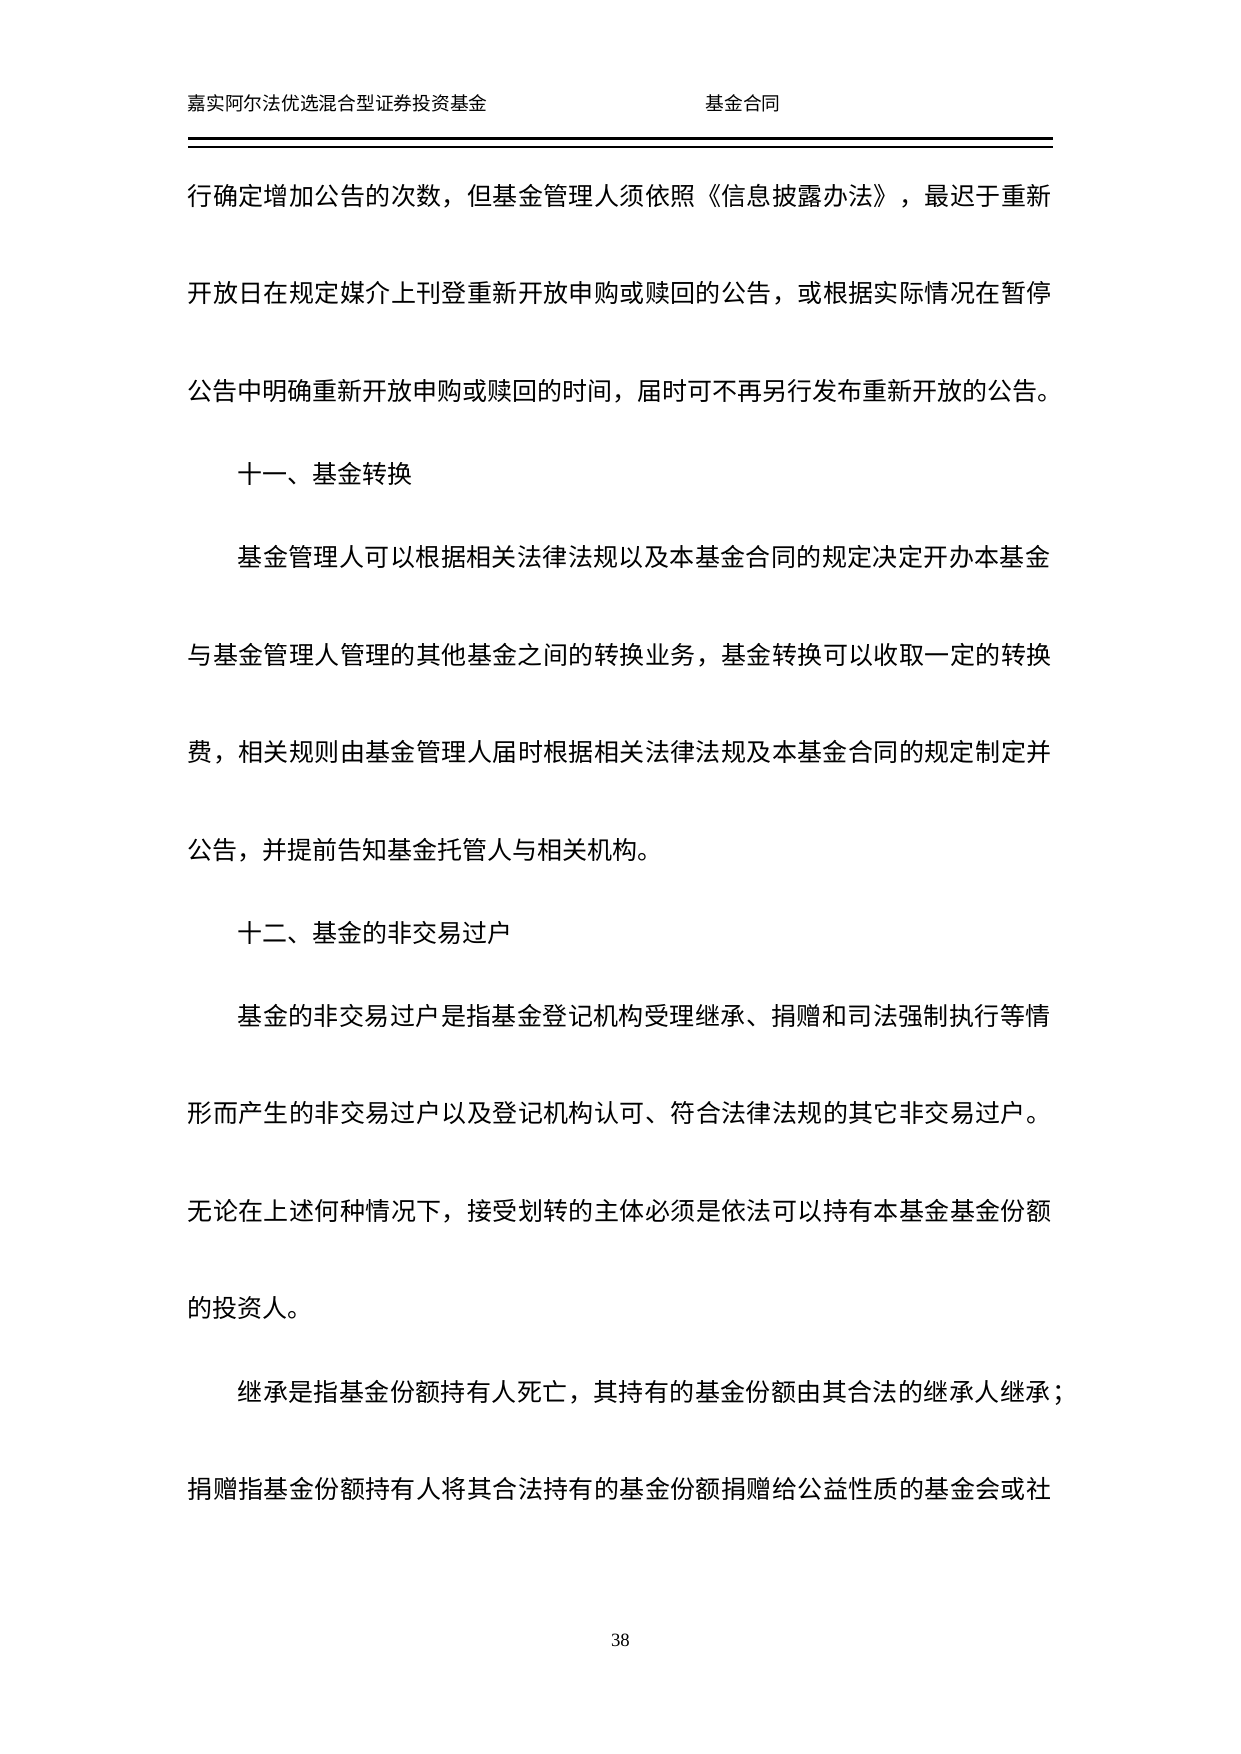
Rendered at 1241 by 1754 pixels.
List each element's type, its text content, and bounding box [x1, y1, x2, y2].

text 基金的非交易过户是指基金登记机构受理继承、捐赠和司法强制执行等情形而产生的非交易过户以及登记机构认可、符合法律法规的其它非交易过户。无论在上述何种情况下，接受划转的主体必须是依法可以持有本基金基金份额的投资人。 [187, 982, 1053, 1339]
text 十一、基金转换 [187, 440, 1053, 505]
text 十二、基金的非交易过户 [187, 899, 1053, 964]
text 基金管理人可以根据相关法律法规以及本基金合同的规定决定开办本基金与基金管理人管理的其他基金之间的转换业务，基金转换可以收取一定的转换费，相关规则由基金管理人届时根据相关法律法规及本基金合同的规定制定并公告，并提前告知基金托管人与相关机构。 [187, 523, 1053, 881]
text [187, 1358, 1053, 1520]
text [187, 162, 1053, 422]
